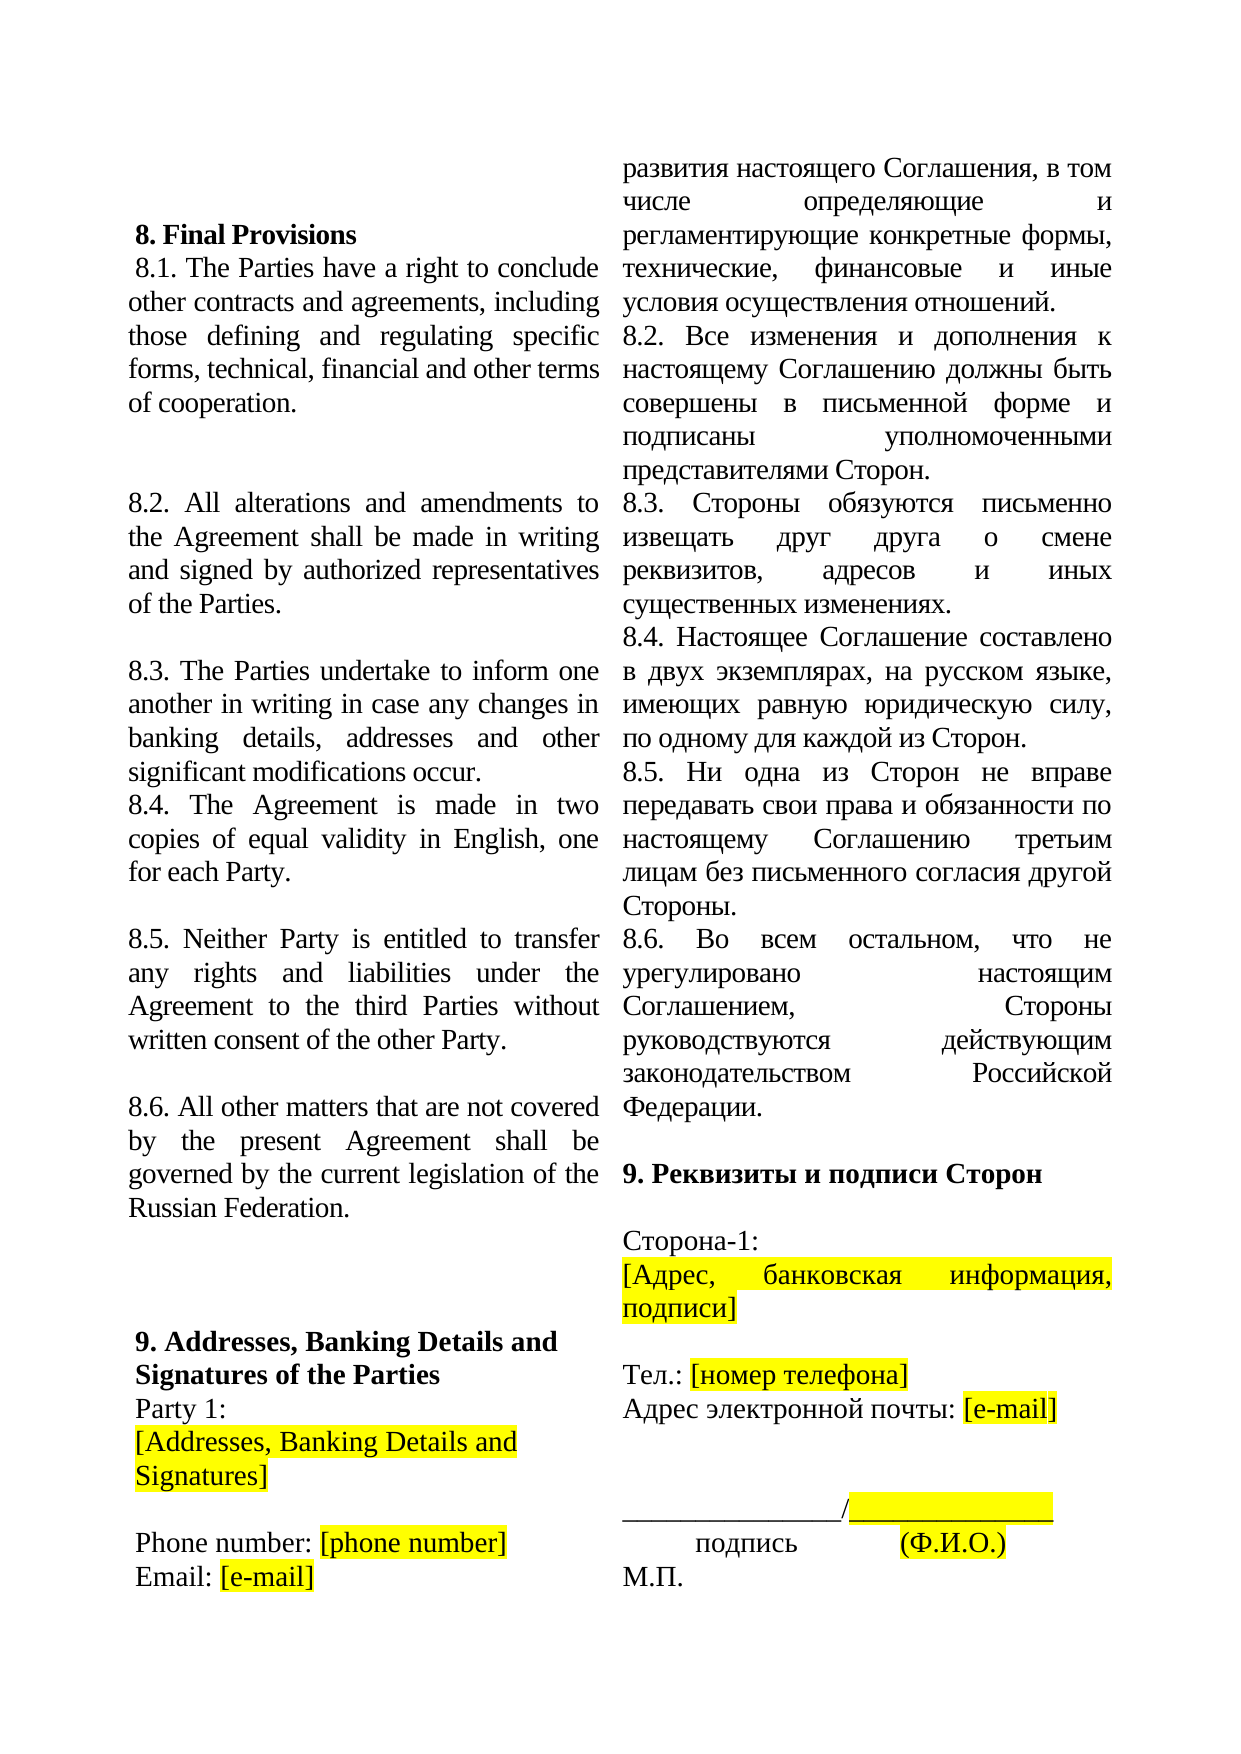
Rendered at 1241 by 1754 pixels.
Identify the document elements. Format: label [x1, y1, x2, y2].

table_cell [124, 150, 611, 1592]
table_cell [611, 150, 1123, 1592]
